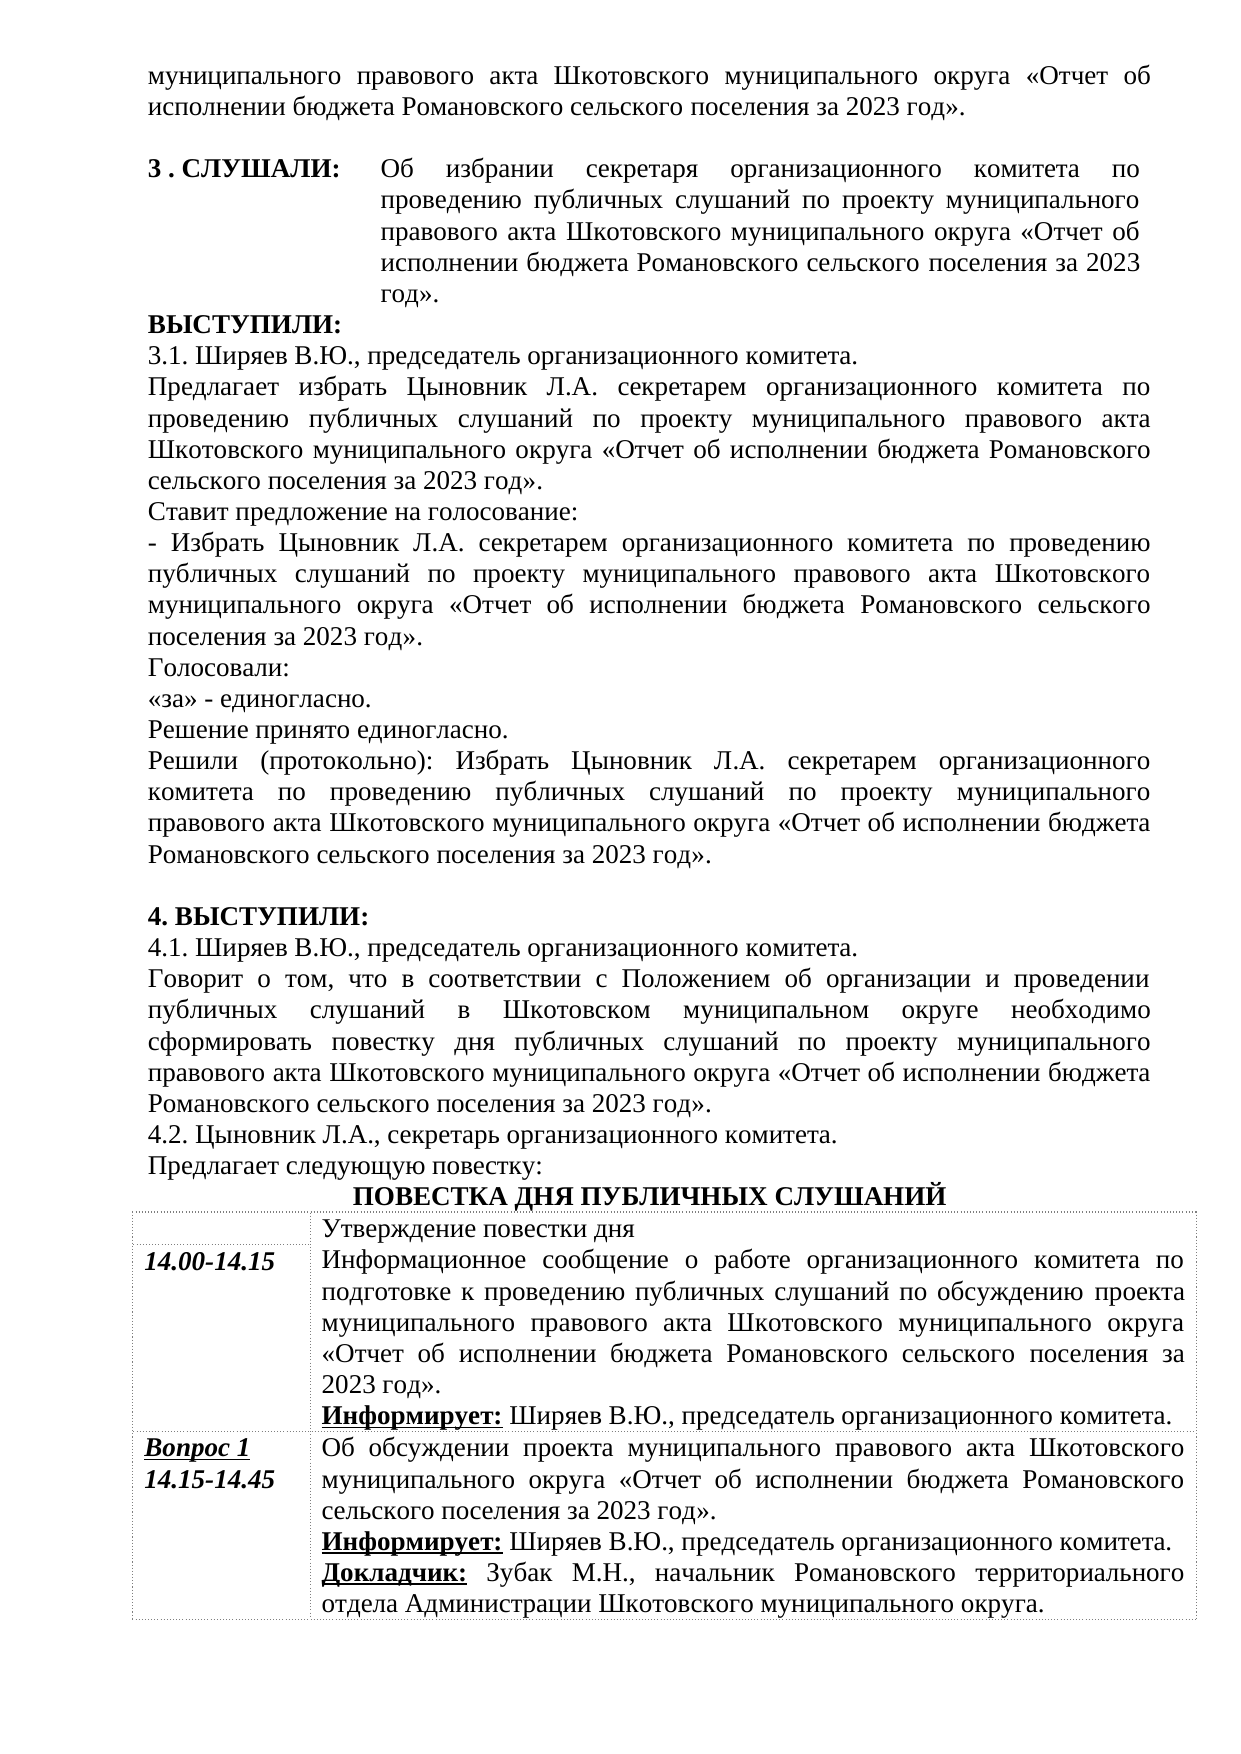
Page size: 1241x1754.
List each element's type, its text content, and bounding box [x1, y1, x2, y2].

text Говорит о том, что в соответствии с Положением об организации и проведении публичных слушаний в Шкотовском муниципальном округе необходимо сформировать повестку дня публичных слушаний по проекту муниципального правового акта Шкотовского муниципального округа «Отчет об исполнении бюджета Романовского сельского поселения за 2023 год». [148, 962, 1152, 1118]
text Решили (протокольно): Избрать Цыновник Л.А. секретарем организационного комитета по проведению публичных слушаний по проекту муниципального правового акта Шкотовского муниципального округа «Отчет об исполнении бюджета Романовского сельского поселения за 2023 год». [148, 744, 1152, 869]
table_header Об избрании секретаря организационного комитета по проведению публичных слушаний по проекту муниципального правового акта Шкотовского муниципального округа «Отчет об исполнении бюджета Романовского сельского поселения за 2023 год». [369, 153, 1152, 308]
text Ставит предложение на голосование: [148, 495, 1152, 526]
table_cell 14.00-14.15 [133, 1244, 310, 1431]
text 4.2. Цыновник Л.А., секретарь организационного комитета. [148, 1118, 1152, 1149]
table_cell Вопрос 1 14.15-14.45 [133, 1431, 310, 1618]
text - Избрать Цыновник Л.А. секретарем организационного комитета по проведению публичных слушаний по проекту муниципального правового акта Шкотовского муниципального округа «Отчет об исполнении бюджета Романовского сельского поселения за 2023 год». [148, 526, 1152, 651]
table_header 3 . СЛУШАЛИ: [136, 153, 369, 308]
text Решение принято единогласно. [148, 713, 1152, 744]
table_cell Об обсуждении проекта муниципального правового акта Шкотовского муниципального округа «Отчет об исполнении бюджета Романовского сельского поселения за 2023 год». Информирует: Ширяев В.Ю., председатель организационного комитета. Докладчик: Зубак М.Н., начальник Романовского территориального отдела Администрации Шкотовского муниципального округа. [310, 1431, 1196, 1618]
text ПОВЕСТКА ДНЯ ПУБЛИЧНЫХ СЛУШАНИЙ [148, 1180, 1152, 1211]
text ВЫСТУПИЛИ: [148, 308, 1152, 339]
text Предлагает следующую повестку: [148, 1149, 1152, 1180]
table_header Утверждение повестки дня Информационное сообщение о работе организационного комитета по подготовке к проведению публичных слушаний по обсуждению проекта муниципального правового акта Шкотовского муниципального округа «Отчет об исполнении бюджета Романовского сельского поселения за 2023 год». Информирует: Ширяев В.Ю., председатель организационного комитета. [310, 1211, 1196, 1431]
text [148, 59, 1152, 121]
text Предлагает избрать Цыновник Л.А. секретарем организационного комитета по проведению публичных слушаний по проекту муниципального правового акта Шкотовского муниципального округа «Отчет об исполнении бюджета Романовского сельского поселения за 2023 год». [148, 371, 1152, 495]
text 4. ВЫСТУПИЛИ: [148, 900, 1152, 931]
text «за» - единогласно. [148, 682, 1152, 713]
text 4.1. Ширяев В.Ю., председатель организационного комитета. [148, 931, 1152, 962]
text Голосовали: [148, 651, 1152, 682]
table_header [133, 1211, 310, 1244]
text 3.1. Ширяев В.Ю., председатель организационного комитета. [148, 339, 1152, 371]
